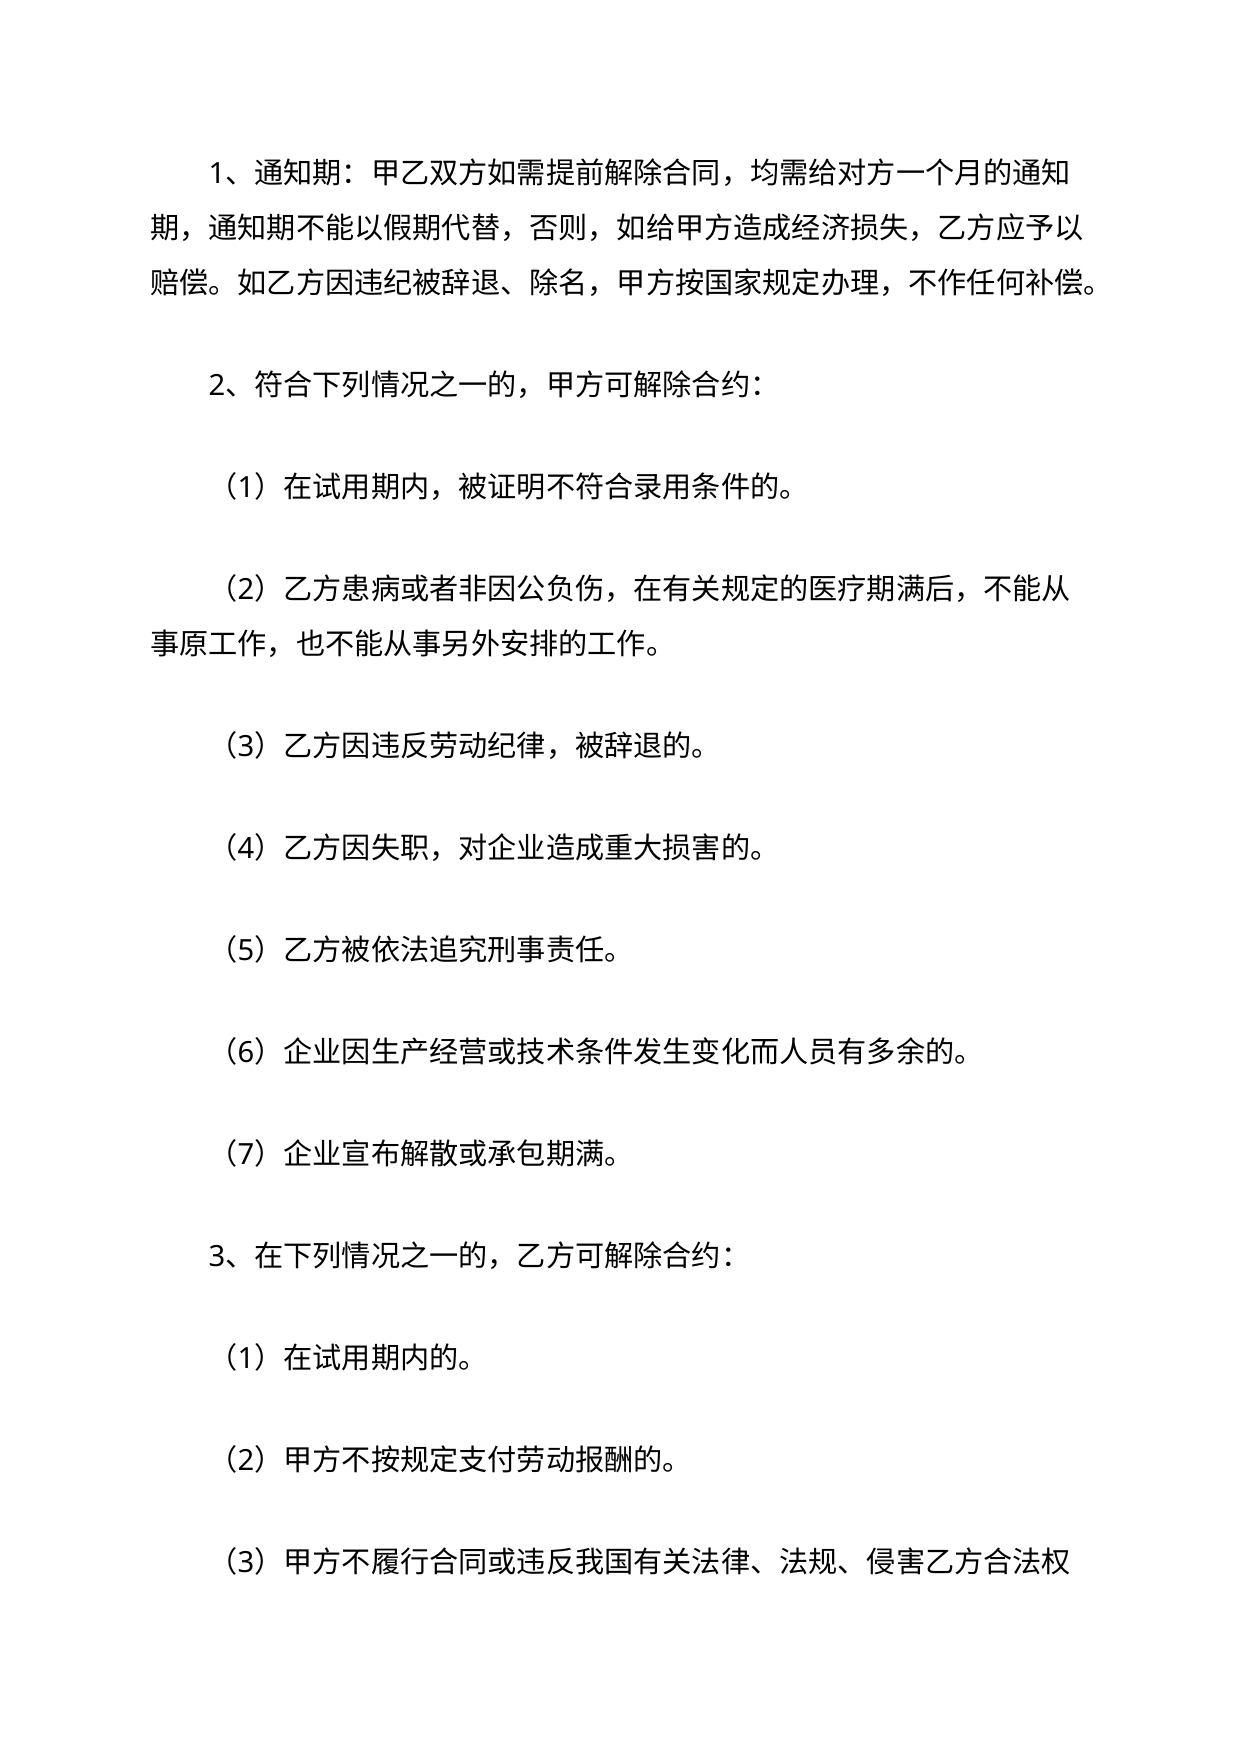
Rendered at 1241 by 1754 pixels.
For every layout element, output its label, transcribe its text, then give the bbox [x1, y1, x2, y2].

text （1）在试用期内，被证明不符合录用条件的。 [150, 464, 1090, 506]
text 1、通知期：甲乙双方如需提前解除合同，均需给对方一个月的通知期，通知期不能以假期代替，否则，如给甲方造成经济损失，乙方应予以赔偿。如乙方因违纪被辞退、除名，甲方按国家规定办理，不作任何补偿。 [150, 150, 1090, 302]
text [150, 1538, 1090, 1581]
text 3、在下列情况之一的，乙方可解除合约： [150, 1232, 1090, 1275]
text 2、符合下列情况之一的，甲方可解除合约： [150, 362, 1090, 404]
text （2）乙方患病或者非因公负伤，在有关规定的医疗期满后，不能从事原工作，也不能从事另外安排的工作。 [150, 566, 1090, 663]
text （1）在试用期内的。 [150, 1334, 1090, 1377]
text （5）乙方被依法追究刑事责任。 [150, 926, 1090, 969]
text （2）甲方不按规定支付劳动报酬的。 [150, 1436, 1090, 1479]
text （4）乙方因失职，对企业造成重大损害的。 [150, 824, 1090, 867]
text （3）乙方因违反劳动纪律，被辞退的。 [150, 722, 1090, 765]
text （7）企业宣布解散或承包期满。 [150, 1130, 1090, 1173]
text （6）企业因生产经营或技术条件发生变化而人员有多余的。 [150, 1028, 1090, 1071]
